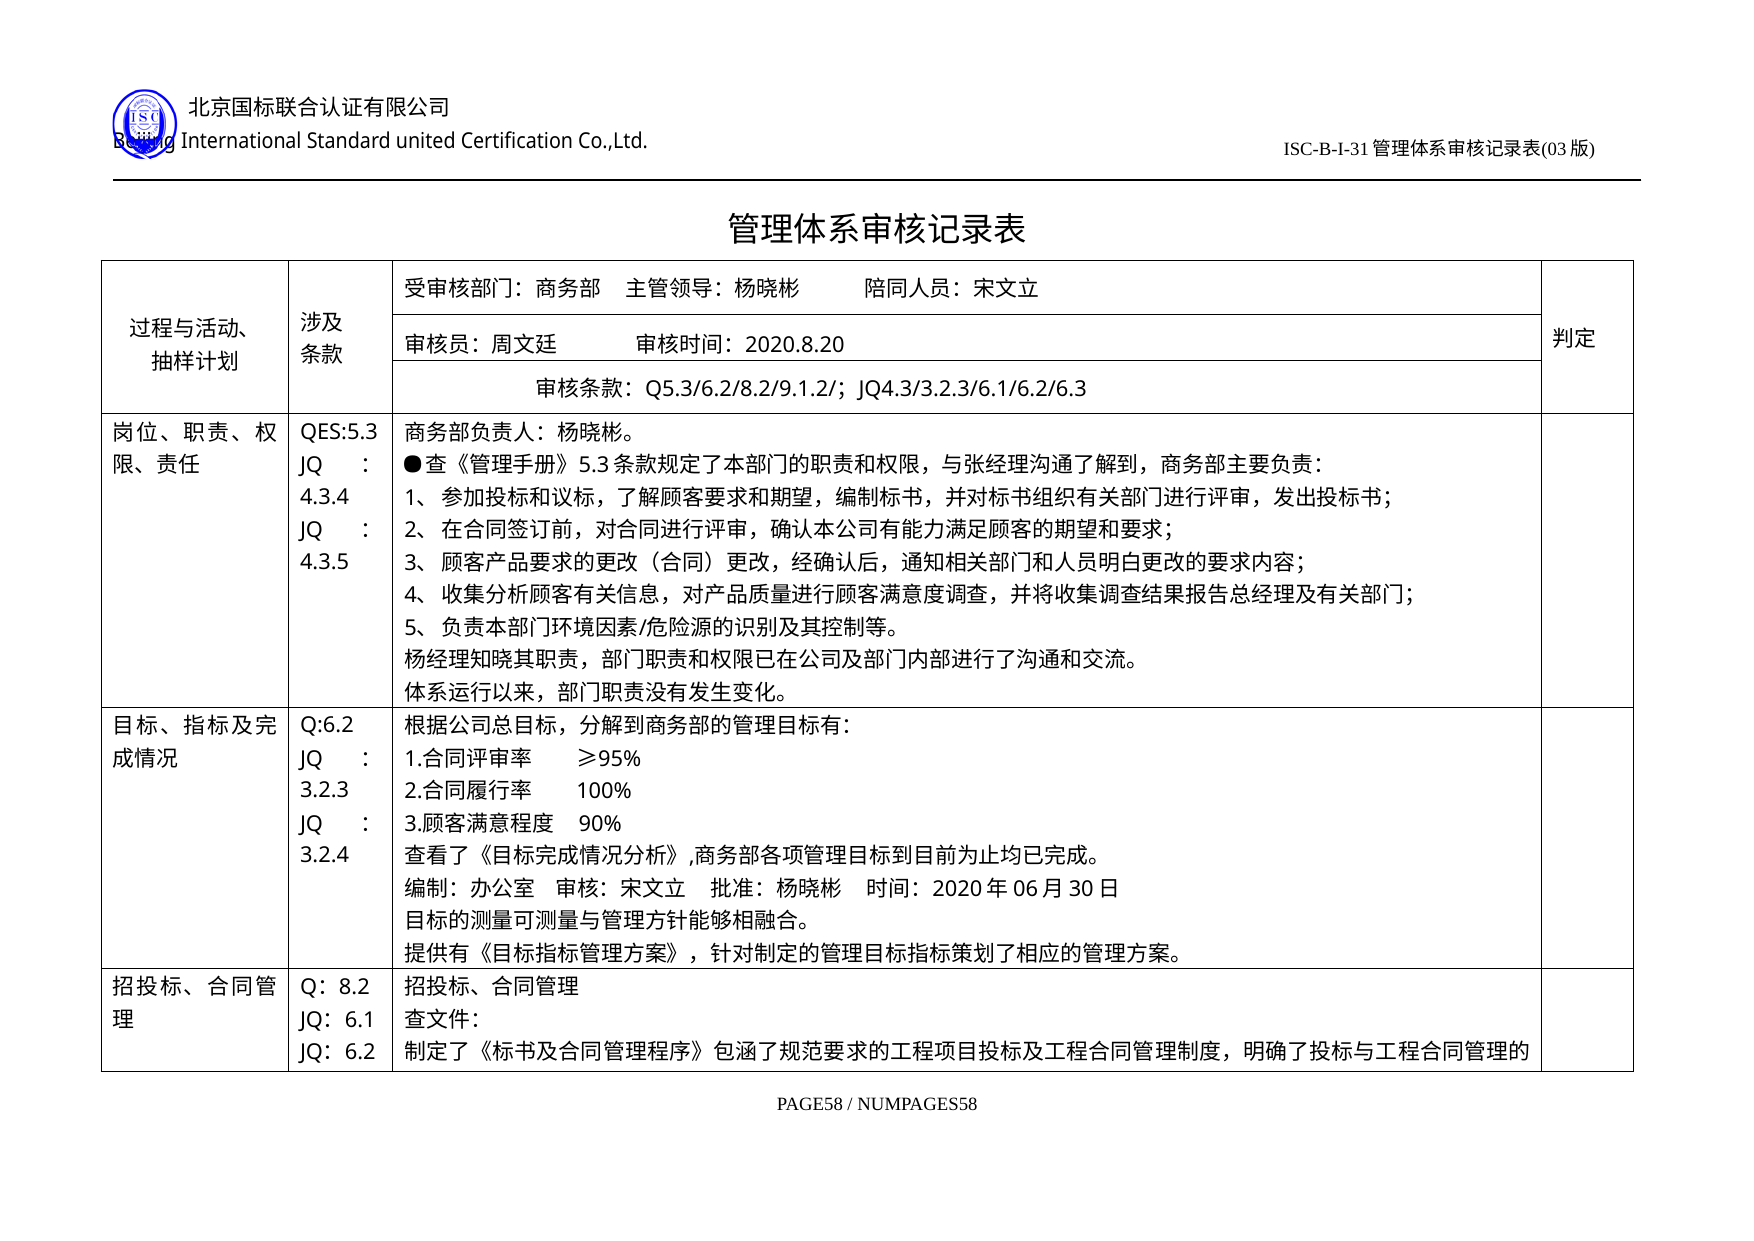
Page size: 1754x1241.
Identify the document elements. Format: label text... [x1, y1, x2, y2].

table_cell QES:5.3 JQ：4.3.4 JQ：4.3.5 [289, 414, 392, 707]
table_header 过程与活动、 抽样计划 [102, 261, 288, 413]
table_cell [1542, 414, 1633, 707]
table_cell 审核员：周文廷 审核时间：2020.8.20 [393, 315, 1541, 359]
table_cell 招投标、合同管理 [102, 969, 288, 1071]
table_cell Q：8.2 JQ：6.1 JQ：6.2 JQ：6.3 [289, 969, 392, 1071]
table_cell Q:6.2 JQ：3.2.3 JQ：3.2.4 [289, 708, 392, 968]
text 管理体系审核记录表 [112, 195, 1641, 260]
picture [112, 89, 180, 158]
table_cell [1542, 969, 1633, 1071]
table_cell 岗位、职责、权限、责任 [102, 414, 288, 707]
table_cell 目标、指标及完成情况 [102, 708, 288, 968]
table_cell 商务部负责人：杨晓彬。 查《管理手册》5.3条款规定了本部门的职责和权限，与张经理沟通了解到，商务部主要负责： 参加投标和议标，了解顾客要求和期望，编制标书，并对标书组织有关部门进行评审，发出投标书； 在合同签订前，对合同进行评审，确认本公司有能力满足顾客的期望和要求； 顾客产品要求的更改（合同）更改，经确认后，通知相关部门和人员明白更改的要求内容； 收集分析顾客有关信息，对产品质量进行顾客满意度调查，并将收集调查结果报告总经理及有关部门； 负责本部门环境因素/危险源的识别及其控制等。 杨经理知晓其职责，部门职责和权限已在公司及部门内部进行了沟通和交流。 体系运行以来，部门职责没有发生变化。 [393, 414, 1541, 707]
table_cell [1542, 708, 1633, 968]
table_header 受审核部门：商务部 主管领导：杨晓彬 陪同人员：宋文立 [393, 261, 1541, 313]
table_cell 审核条款：Q5.3/6.2/8.2/9.1.2/；JQ4.3/3.2.3/6.1/6.2/6.3 [393, 361, 1541, 413]
table_header 判定 [1542, 261, 1633, 413]
table_header 涉及 条款 [289, 261, 392, 413]
table_cell 根据公司总目标，分解到商务部的管理目标有： 1.合同评审率 ≥95% 2.合同履行率 100% 3.顾客满意程度 90% 查看了《目标完成情况分析》,商务部各项管理目标到目前为止均已完成。 编制：办公室 审核：宋文立 批准：杨晓彬 时间：2020年06月30日 目标的测量可测量与管理方针能够相融合。 提供有《目标指标管理方案》，针对制定的管理目标指标策划了相应的管理方案。 [393, 708, 1541, 968]
